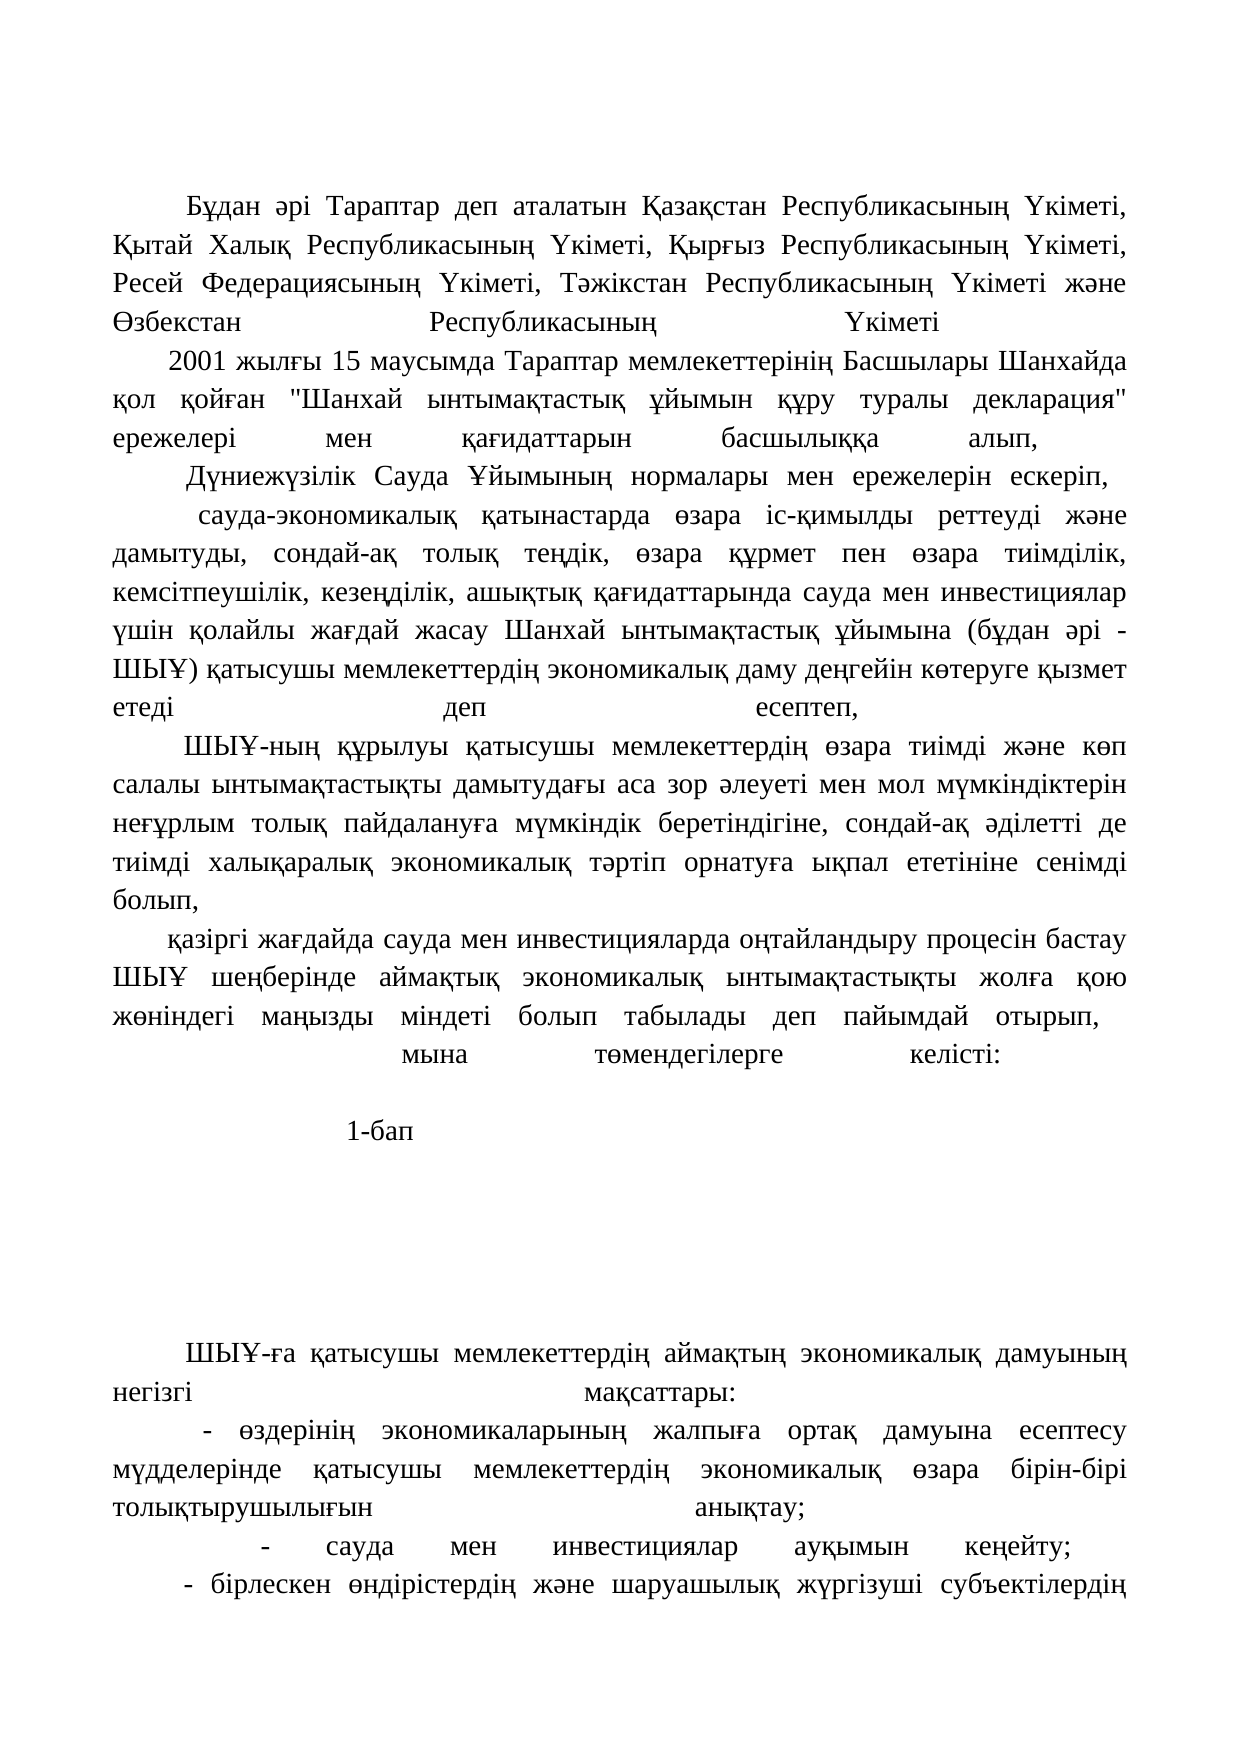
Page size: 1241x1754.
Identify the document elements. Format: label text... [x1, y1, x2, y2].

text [112, 1258, 1128, 1600]
text 1-бап [112, 1113, 1128, 1147]
text Бұдан әрі Тараптар деп аталатын Қазақстан Республикасының Үкіметі, Қытай Халық Республикасының Үкіметі, Қырғыз Республикасының Үкіметі, Ресей Федерациясының Үкіметі, Тәжікстан Республикасының Үкіметі және Өзбекстан Республикасының Үкіметі 2001 жылғы 15 маусымда Тараптар мемлекеттерінің Басшылары Шанхайда қол қойған "Шанхай ынтымақтастық ұйымын құру туралы декларация" ережелері мен қағидаттарын басшылыққа алып, Дүниежүзілік Сауда Ұйымының нормалары мен ережелерін ескеріп, сауда-экономикалық қатынастарда өзара іс-қимылды реттеуді және дамытуды, сондай-ақ толық теңдік, өзара құрмет пен өзара тиімділік, кемсітпеушілік, кезеңділік, ашықтық қағидаттарында сауда мен инвестициялар үшін қолайлы жағдай жасау Шанхай ынтымақтастық ұйымына (бұдан әрі - ШЫҰ) қатысушы мемлекеттердің экономикалық даму деңгейін көтеруге қызмет етеді деп есептеп, ШЫҰ-ның құрылуы қатысушы мемлекеттердің өзара тиімді және көп салалы ынтымақтастықты дамытудағы аса зор әлеуеті мен мол мүмкіндіктерін неғұрлым толық пайдалануға мүмкіндік беретіндігіне, сондай-ақ әділетті де тиімді халықаралық экономикалық тәртіп орнатуға ықпал ететініне сенімді болып, қазіргі жағдайда сауда мен инвестицияларда оңтайландыру процесін бастау ШЫҰ шеңберінде аймақтық экономикалық ынтымақтастықты жолға қою жөніндегі маңызды міндеті болып табылады деп пайымдай отырып, мына төмендегілерге келісті: [112, 150, 1128, 1108]
